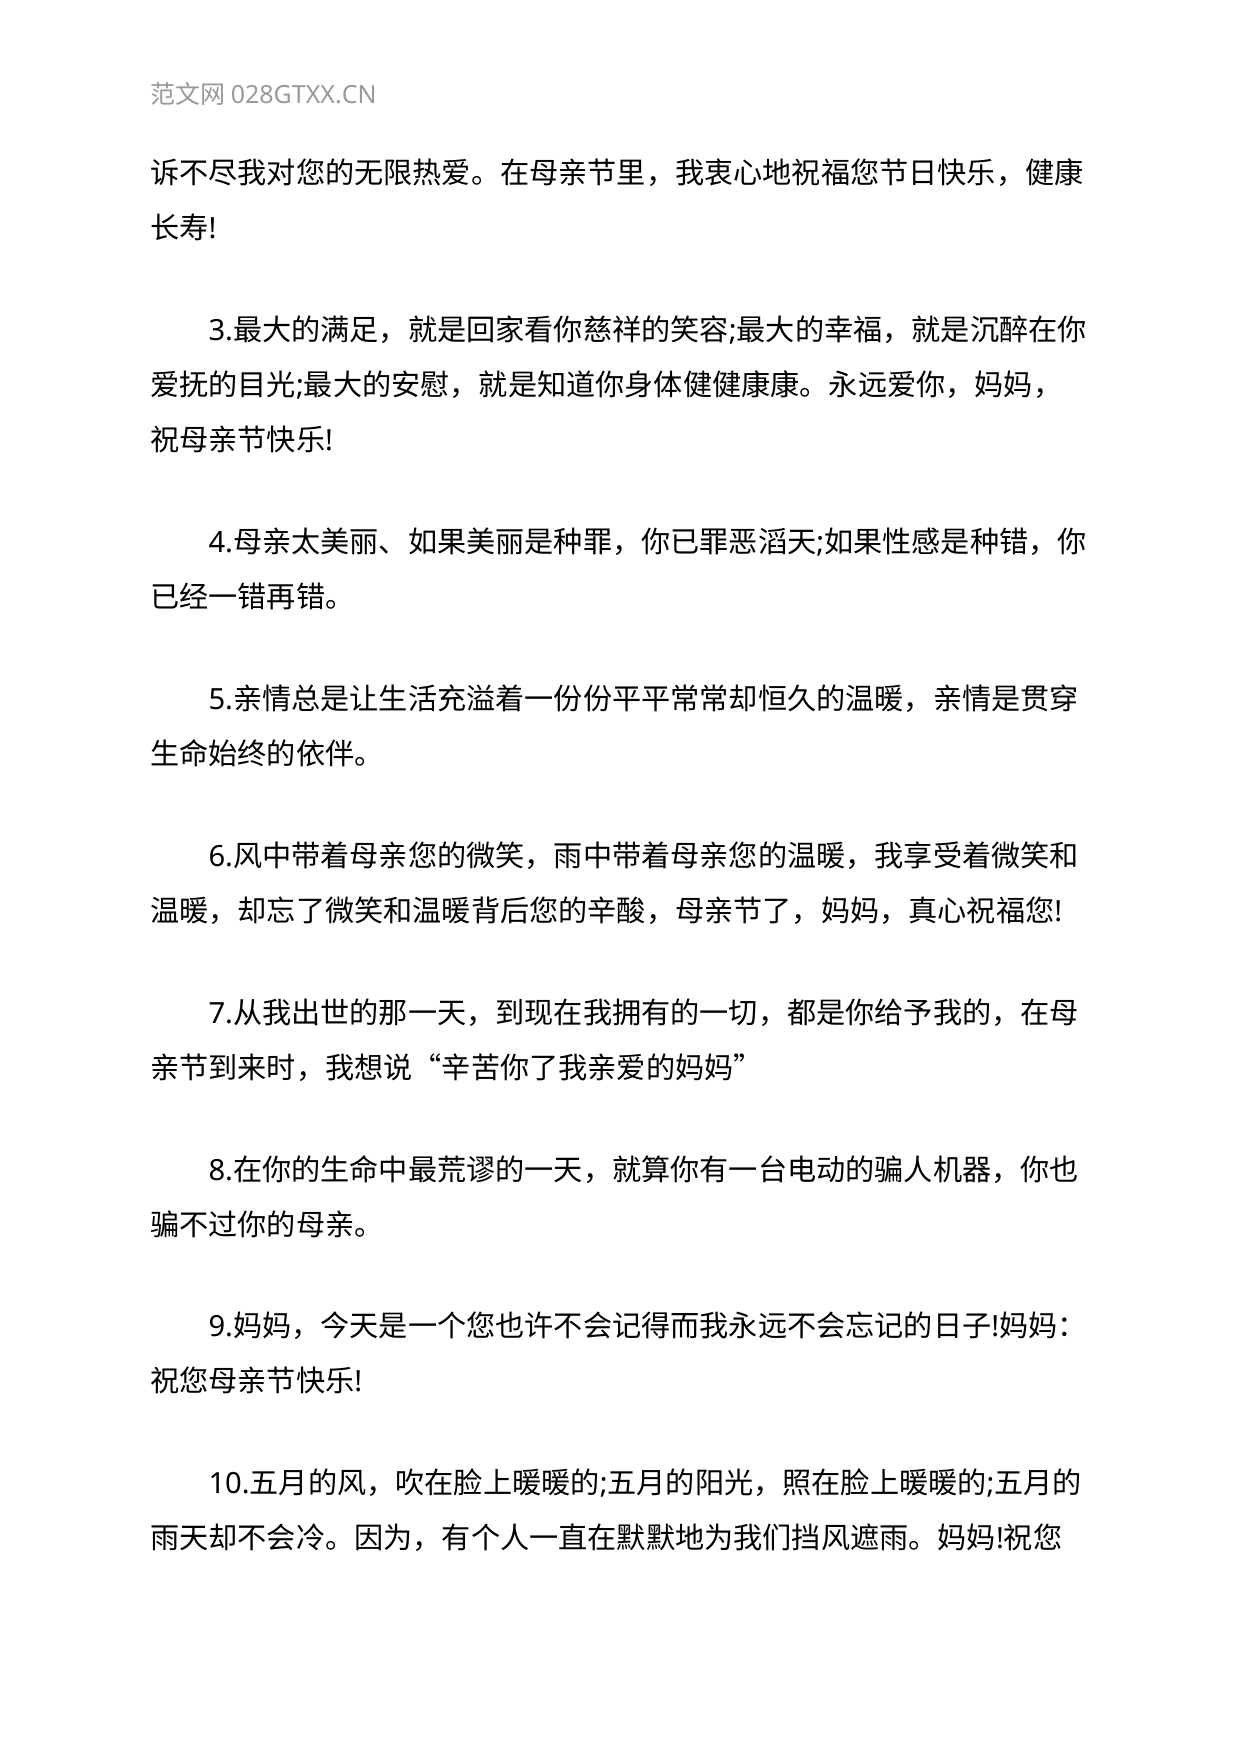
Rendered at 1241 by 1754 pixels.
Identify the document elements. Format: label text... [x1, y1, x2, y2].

text 6.风中带着母亲您的微笑，雨中带着母亲您的温暖，我享受着微笑和温暖，却忘了微笑和温暖背后您的辛酸，母亲节了，妈妈，真心祝福您! [150, 832, 1090, 930]
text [150, 150, 1090, 247]
text 8.在你的生命中最荒谬的一天，就算你有一台电动的骗人机器，你也骗不过你的母亲。 [150, 1146, 1090, 1243]
text 4.母亲太美丽、如果美丽是种罪，你已罪恶滔天;如果性感是种错，你已经一错再错。 [150, 519, 1090, 616]
text 5.亲情总是让生活充溢着一份份平平常常却恒久的温暖，亲情是贯穿生命始终的依伴。 [150, 676, 1090, 773]
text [150, 1460, 1090, 1557]
text 7.从我出世的那一天，到现在我拥有的一切，都是你给予我的，在母亲节到来时，我想说“辛苦你了我亲爱的妈妈” [150, 989, 1090, 1087]
text 3.最大的满足，就是回家看你慈祥的笑容;最大的幸福，就是沉醉在你爱抚的目光;最大的安慰，就是知道你身体健健康康。永远爱你，妈妈，祝母亲节快乐! [150, 307, 1090, 459]
text 9.妈妈，今天是一个您也许不会记得而我永远不会忘记的日子!妈妈：祝您母亲节快乐! [150, 1303, 1090, 1400]
